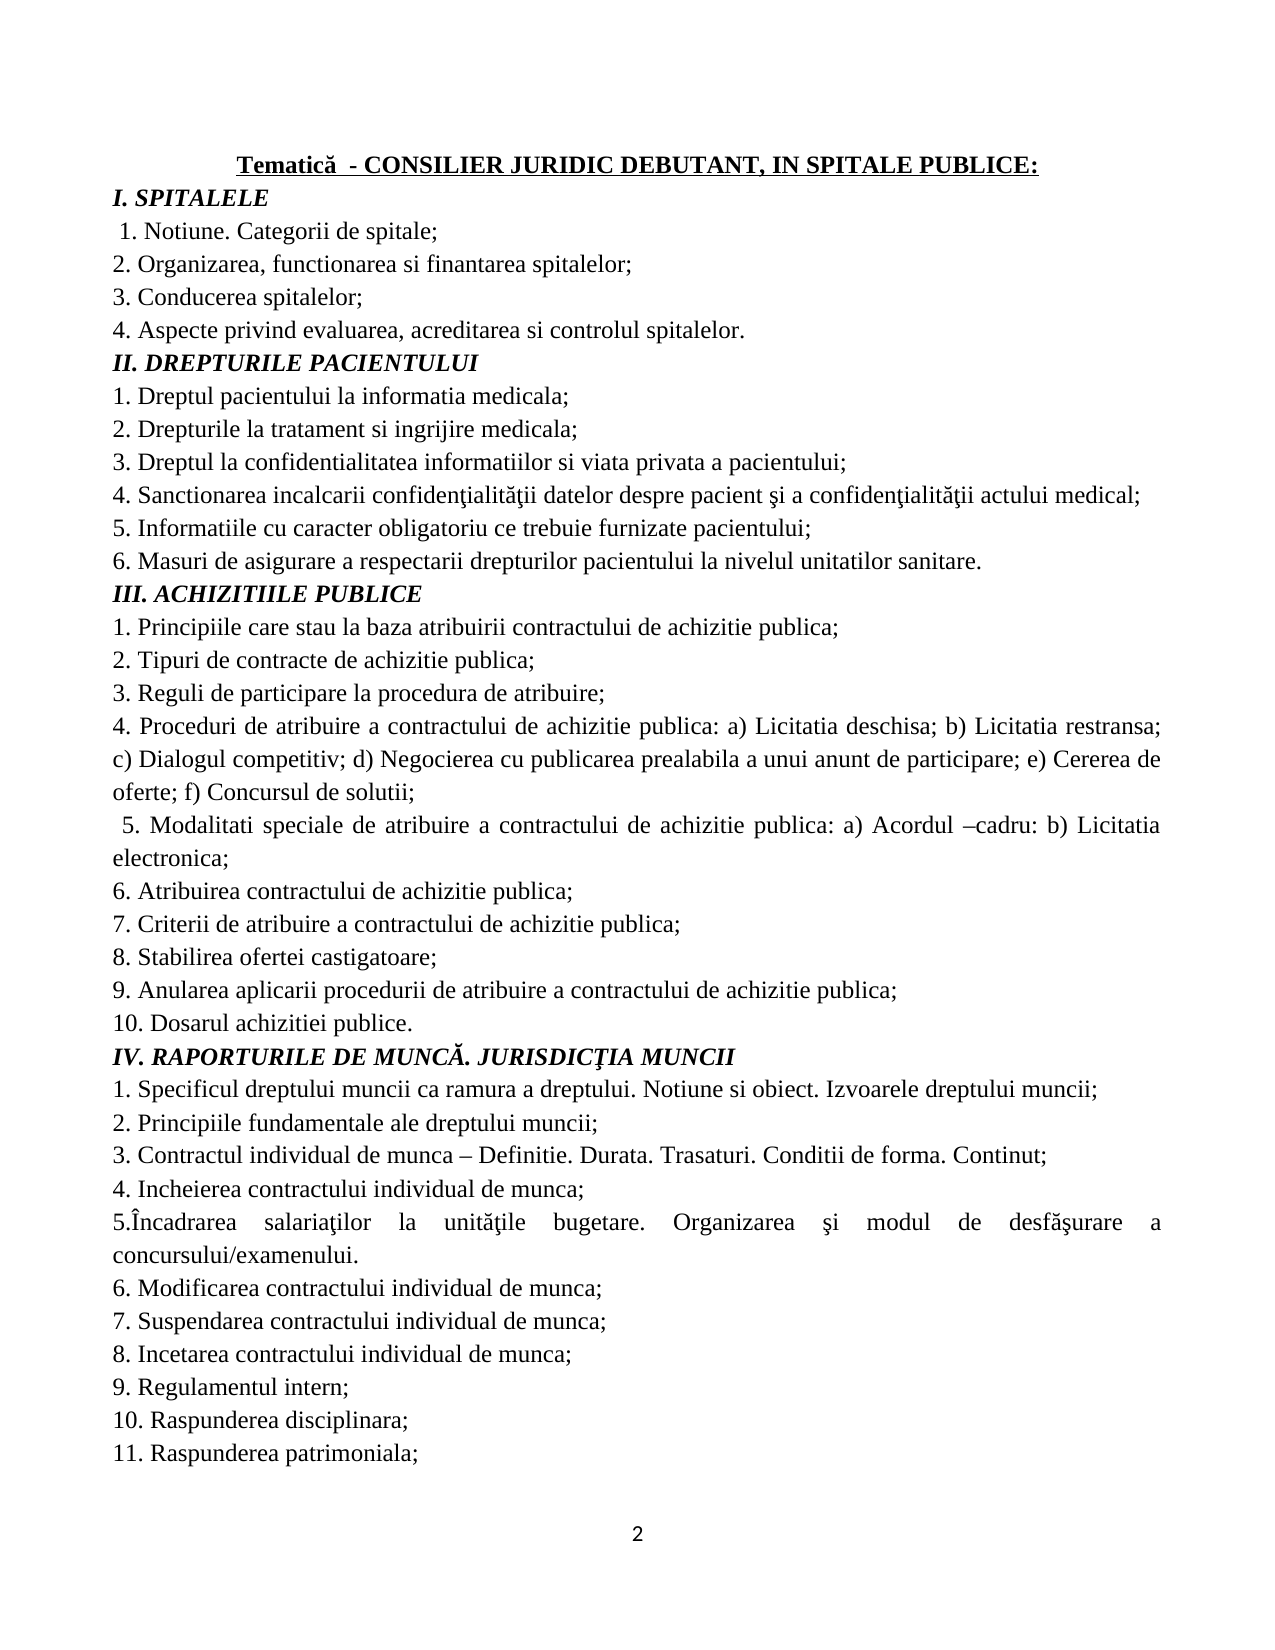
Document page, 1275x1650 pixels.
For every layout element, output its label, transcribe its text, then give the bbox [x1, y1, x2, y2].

text II. DREPTURILE PACIENTULUI [112, 348, 1162, 377]
text 4. Sanctionarea incalcarii confidenţialităţii datelor despre pacient şi a confidenţialităţii actului medical; [112, 480, 1162, 509]
text 6. Atribuirea contractului de achizitie publica; [112, 876, 1162, 905]
text Tematică - CONSILIER JURIDIC DEBUTANT, IN SPITALE PUBLICE: [112, 150, 1162, 179]
text 7. Criterii de atribuire a contractului de achizitie publica; [112, 909, 1162, 938]
text 1. Dreptul pacientului la informatia medicala; [112, 381, 1162, 410]
text 1. Notiune. Categorii de spitale; [112, 216, 1162, 245]
text 6. Masuri de asigurare a respectarii drepturilor pacientului la nivelul unitatilor sanitare. [112, 546, 1162, 575]
text 4. Incheierea contractului individual de munca; [112, 1174, 1162, 1202]
text 3. Conducerea spitalelor; [112, 282, 1162, 311]
text IV. RAPORTURILE DE MUNCĂ. JURISDICŢIA MUNCII [112, 1042, 1162, 1070]
text 3. Contractul individual de munca – Definitie. Durata. Trasaturi. Conditii de forma. Continut; [112, 1141, 1162, 1169]
text 8. Stabilirea ofertei castigatoare; [112, 942, 1162, 971]
text 9. Anularea aplicarii procedurii de atribuire a contractului de achizitie publica; [112, 976, 1162, 1004]
text 8. Incetarea contractului individual de munca; [112, 1339, 1162, 1367]
text 3. Dreptul la confidentialitatea informatiilor si viata privata a pacientului; [112, 447, 1162, 476]
text 3. Reguli de participare la procedura de atribuire; [112, 678, 1162, 707]
text 1. Principiile care stau la baza atribuirii contractului de achizitie publica; [112, 612, 1162, 641]
text III. ACHIZITIILE PUBLICE [112, 579, 1162, 608]
text 10. Dosarul achizitiei publice. [112, 1008, 1162, 1037]
text 1. Specificul dreptului muncii ca ramura a dreptului. Notiune si obiect. Izvoarele dreptului muncii; [112, 1074, 1162, 1103]
text 10. Raspunderea disciplinara; [112, 1405, 1162, 1433]
text 6. Modificarea contractului individual de munca; [112, 1273, 1162, 1301]
text 9. Regulamentul intern; [112, 1372, 1162, 1401]
text 7. Suspendarea contractului individual de munca; [112, 1306, 1162, 1334]
text 2. Tipuri de contracte de achizitie publica; [112, 645, 1162, 674]
text 4. Aspecte privind evaluarea, acreditarea si controlul spitalelor. [112, 315, 1162, 344]
text 2. Organizarea, functionarea si finantarea spitalelor; [112, 249, 1162, 278]
text 4. Proceduri de atribuire a contractului de achizitie publica: a) Licitatia deschisa; b) Licitatia restransa; c) Dialogul competitiv; d) Negocierea cu publicarea prealabila a unui anunt de participare; e) Cererea de oferte; f) Concursul de solutii; [112, 711, 1162, 806]
text 2. Principiile fundamentale ale dreptului muncii; [112, 1108, 1162, 1136]
text 5. Informatiile cu caracter obligatoriu ce trebuie furnizate pacientului; [112, 513, 1162, 542]
text 5.Încadrarea salariaţilor la unităţile bugetare. Organizarea şi modul de desfăşurare a concursului/examenului. [112, 1207, 1162, 1268]
text 11. Raspunderea patrimoniala; [112, 1438, 1162, 1467]
text 2. Drepturile la tratament si ingrijire medicala; [112, 414, 1162, 443]
text 5. Modalitati speciale de atribuire a contractului de achizitie publica: a) Acordul –cadru: b) Licitatia electronica; [112, 810, 1162, 872]
text I. SPITALELE [112, 183, 1162, 212]
